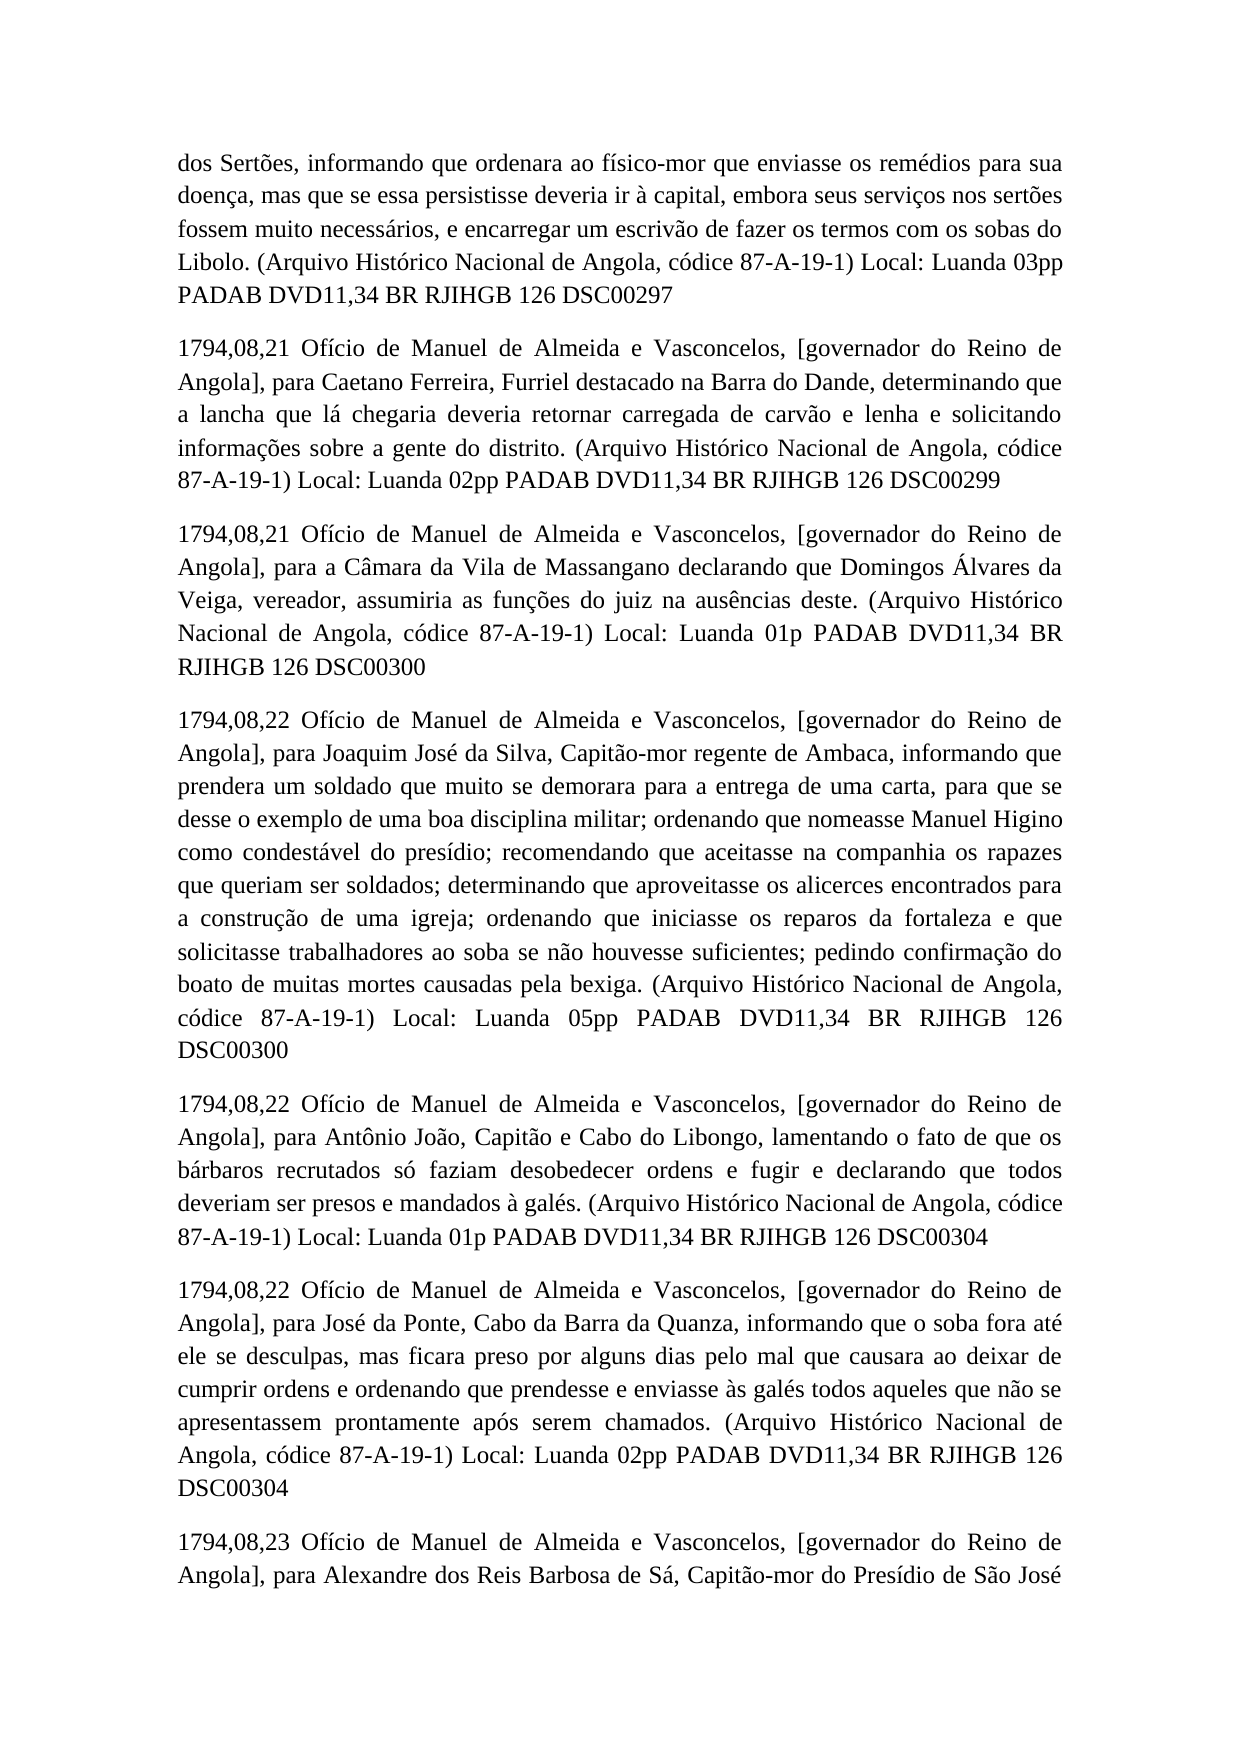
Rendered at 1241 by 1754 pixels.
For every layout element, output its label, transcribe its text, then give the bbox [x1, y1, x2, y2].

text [177, 148, 1063, 308]
text 1794,08,22 Ofício de Manuel de Almeida e Vasconcelos, [governador do Reino de Angola], para Antônio João, Capitão e Cabo do Libongo, lamentando o fato de que os bárbaros recrutados só faziam desobedecer ordens e fugir e declarando que todos deveriam ser presos e mandados à galés. (Arquivo Histórico Nacional de Angola, códice 87-A-19-1) Local: Luanda 01p PADAB DVD11,34 BR RJIHGB 126 DSC00304 [177, 1089, 1063, 1250]
text 1794,08,21 Ofício de Manuel de Almeida e Vasconcelos, [governador do Reino de Angola], para Caetano Ferreira, Furriel destacado na Barra do Dande, determinando que a lancha que lá chegaria deveria retornar carregada de carvão e lenha e solicitando informações sobre a gente do distrito. (Arquivo Histórico Nacional de Angola, códice 87-A-19-1) Local: Luanda 02pp PADAB DVD11,34 BR RJIHGB 126 DSC00299 [177, 333, 1063, 494]
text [177, 1527, 1063, 1589]
text 1794,08,22 Ofício de Manuel de Almeida e Vasconcelos, [governador do Reino de Angola], para José da Ponte, Cabo da Barra da Quanza, informando que o soba fora até ele se desculpas, mas ficara preso por alguns dias pelo mal que causara ao deixar de cumprir ordens e ordenando que prendesse e enviasse às galés todos aqueles que não se apresentassem prontamente após serem chamados. (Arquivo Histórico Nacional de Angola, códice 87-A-19-1) Local: Luanda 02pp PADAB DVD11,34 BR RJIHGB 126 DSC00304 [177, 1275, 1063, 1502]
text 1794,08,21 Ofício de Manuel de Almeida e Vasconcelos, [governador do Reino de Angola], para a Câmara da Vila de Massangano declarando que Domingos Álvares da Veiga, vereador, assumiria as funções do juiz na ausências deste. (Arquivo Histórico Nacional de Angola, códice 87-A-19-1) Local: Luanda 01p PADAB DVD11,34 BR RJIHGB 126 DSC00300 [177, 519, 1063, 680]
text 1794,08,22 Ofício de Manuel de Almeida e Vasconcelos, [governador do Reino de Angola], para Joaquim José da Silva, Capitão-mor regente de Ambaca, informando que prendera um soldado que muito se demorara para a entrega de uma carta, para que se desse o exemplo de uma boa disciplina militar; ordenando que nomeasse Manuel Higino como condestável do presídio; recomendando que aceitasse na companhia os rapazes que queriam ser soldados; determinando que aproveitasse os alicerces encontrados para a construção de uma igreja; ordenando que iniciasse os reparos da fortaleza e que solicitasse trabalhadores ao soba se não houvesse suficientes; pedindo confirmação do boato de muitas mortes causadas pela bexiga. (Arquivo Histórico Nacional de Angola, códice 87-A-19-1) Local: Luanda 05pp PADAB DVD11,34 BR RJIHGB 126 DSC00300 [177, 705, 1063, 1064]
